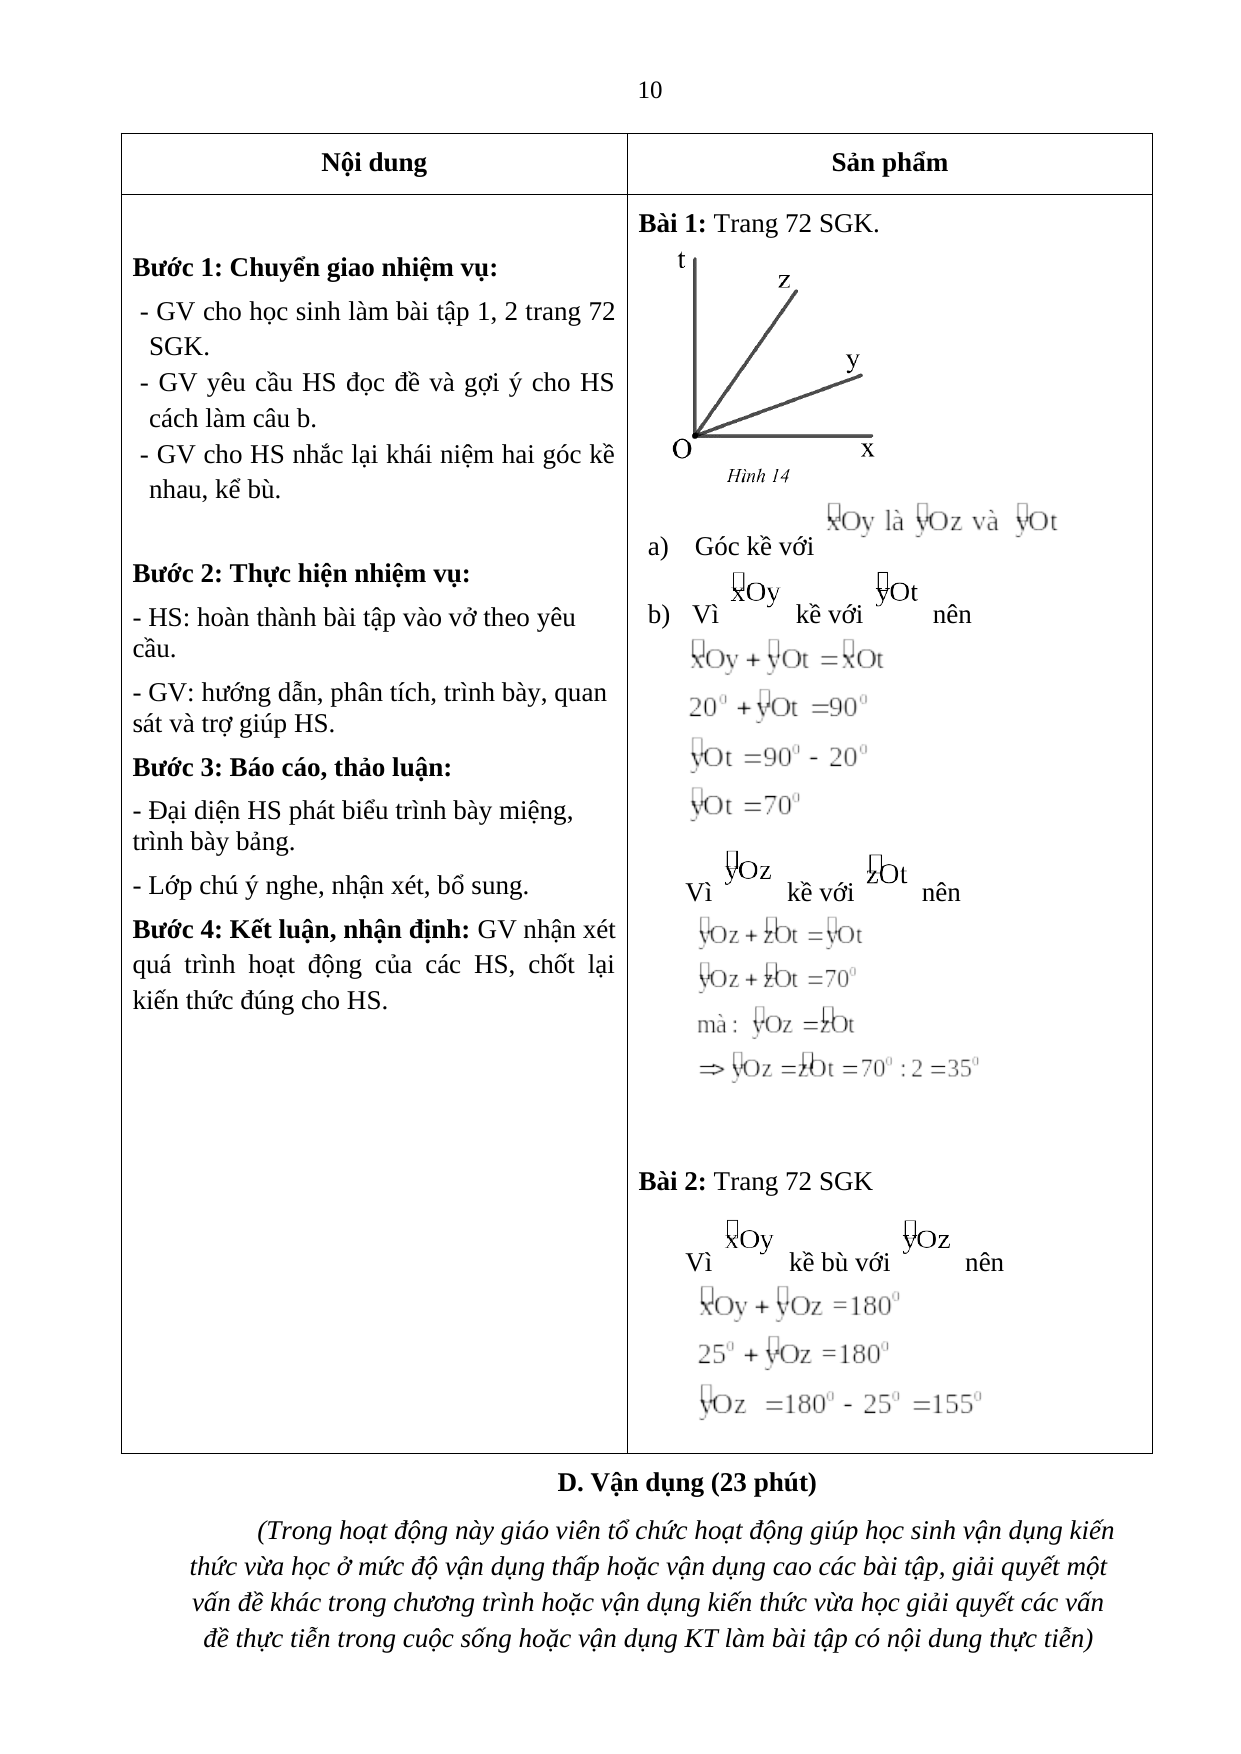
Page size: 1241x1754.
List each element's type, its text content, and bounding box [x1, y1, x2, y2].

text D. Vận dụng (23 phút) [177, 1466, 1122, 1497]
text (Trong hoạt động này giáo viên tổ chức hoạt động giúp học sinh vận dụng kiến thức vừa học ở mức độ vận dụng thấp hoặc vận dụng cao các bài tập, giải quyết một vấn đề khác trong chương trình hoặc vận dụng kiến thức vừa học giải quyết các vấn đề thực tiễn trong cuộc sống hoặc vận dụng KT làm bài tập có nội dung thực tiễn) [177, 1514, 1122, 1653]
table_header Sản phẩm [628, 134, 1152, 194]
table_cell Bước 1: Chuyển giao nhiệm vụ: GV cho học sinh làm bài tập 1, 2 trang 72 SGK. GV yêu cầu HS đọc đề và gợi ý cho HS cách làm câu b. GV cho HS nhắc lại khái niệm hai góc kề nhau, kể bù. Bước 2: Thực hiện nhiệm vụ: - HS: hoàn thành bài tập vào vở theo yêu cầu. - GV: hướng dẫn, phân tích, trình bày, quan sát và trợ giúp HS. Bước 3: Báo cáo, thảo luận: - Đại diện HS phát biểu trình bày miệng, trình bày bảng. - Lớp chú ý nghe, nhận xét, bổ sung. Bước 4: Kết luận, nhận định: GV nhận xét quá trình hoạt động của các HS, chốt lại kiến thức đúng cho HS. [122, 195, 627, 1453]
table_cell Bài 1: Trang 72 SGK. Góc kề với Vì kề với nên Vì kề với nên Bài 2: Trang 72 SGK Vì kề bù với nên [628, 195, 1152, 1453]
picture [662, 244, 902, 493]
table_header Nội dung [122, 134, 627, 194]
